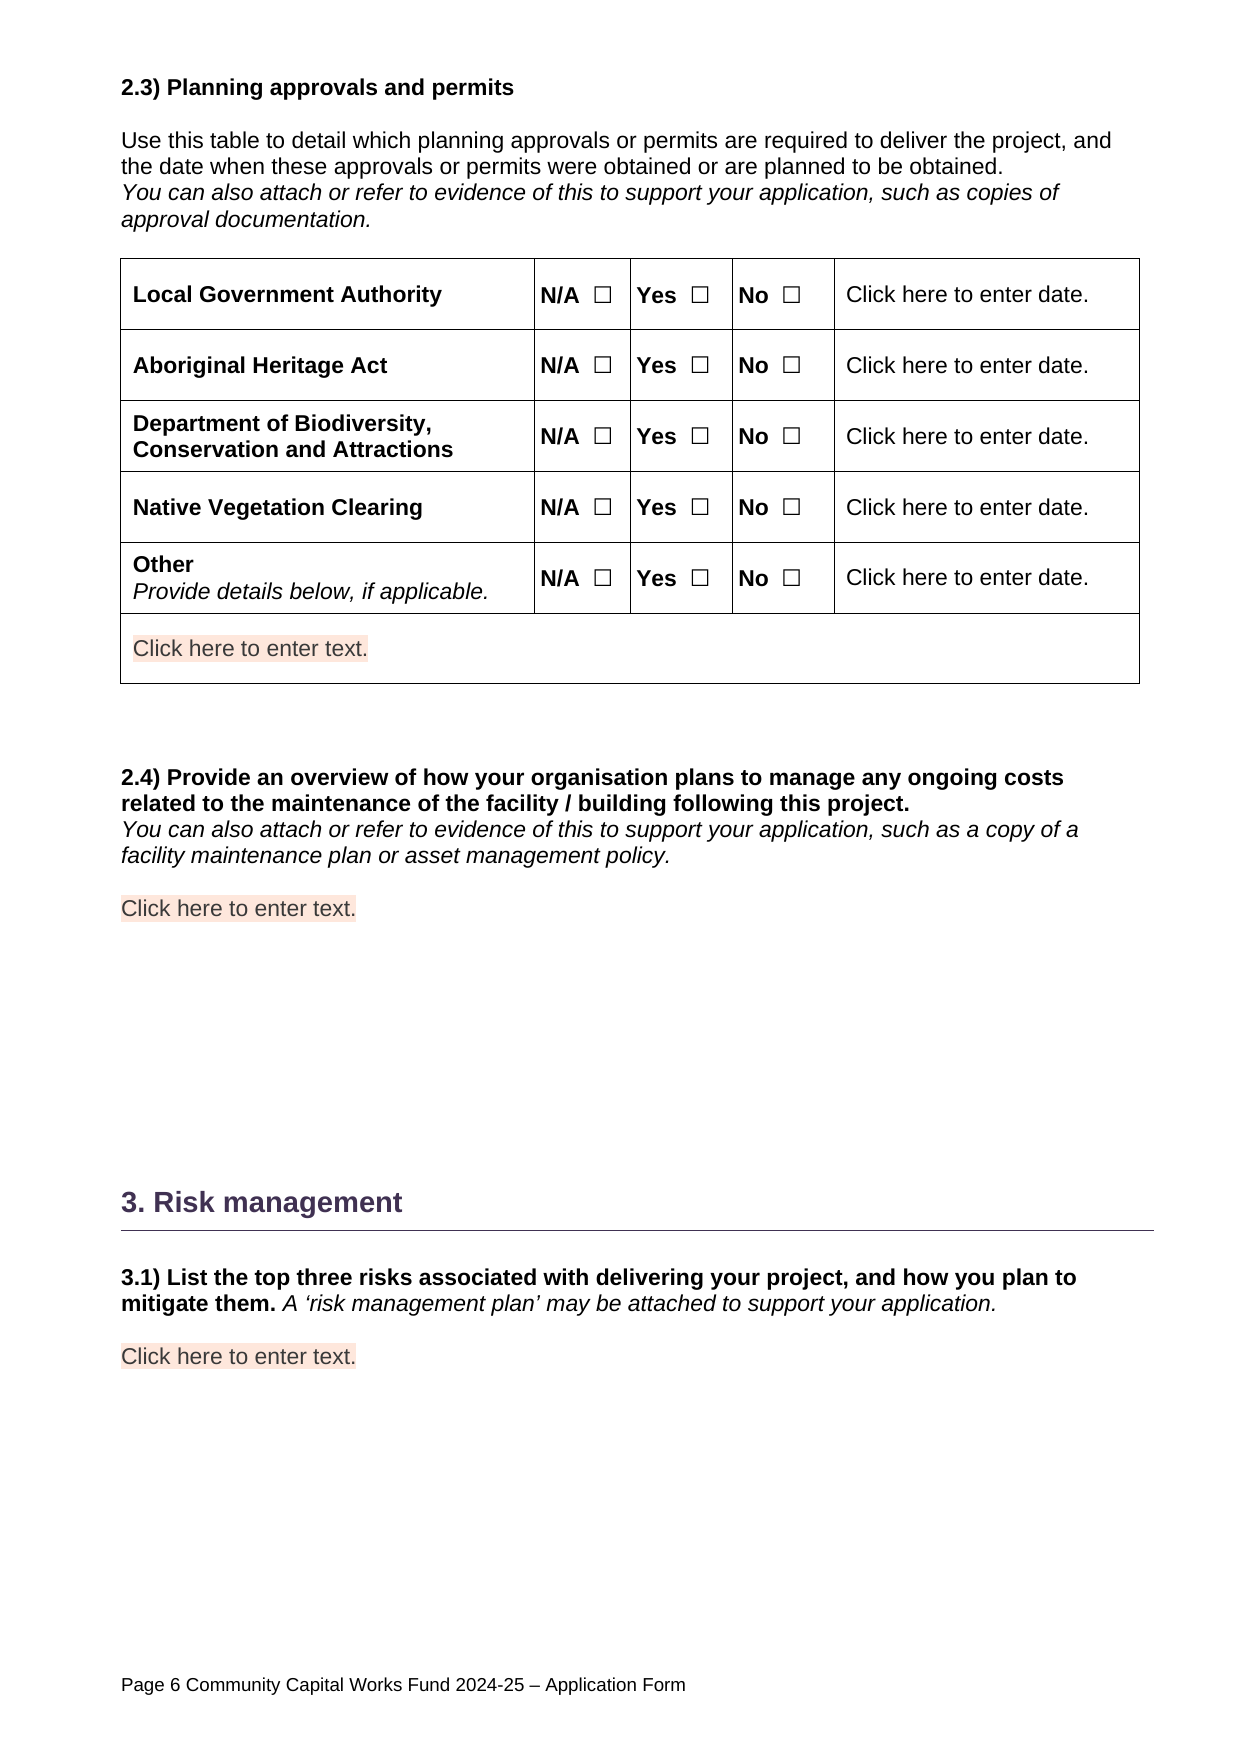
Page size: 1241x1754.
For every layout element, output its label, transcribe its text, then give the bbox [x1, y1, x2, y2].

table_cell Other Provide details below, if applicable. [121, 543, 534, 612]
table_cell Native Vegetation Clearing [121, 472, 534, 542]
table_cell N/A [535, 401, 630, 471]
table_cell Yes [631, 472, 732, 542]
text 3.1) List the top three risks associated with delivering your project, and how you plan to mitigate them. A ‘risk management plan’ may be attached to support your application. [121, 1264, 1136, 1316]
table_cell N/A [535, 330, 630, 400]
table_cell N/A [535, 543, 630, 612]
table_cell Aboriginal Heritage Act [121, 330, 534, 400]
table_cell No [733, 472, 834, 542]
text 2.4) Provide an overview of how your organisation plans to manage any ongoing costs related to the maintenance of the facility / building following this project. [121, 763, 1136, 816]
table_cell Yes [631, 543, 732, 612]
table_header [835, 259, 1139, 329]
text You can also attach or refer to evidence of this to support your application, such as a copy of a facility maintenance plan or asset management policy. [121, 816, 1136, 869]
table_cell Department of Biodiversity, Conservation and Attractions [121, 401, 534, 471]
text Use this table to detail which planning approvals or permits are required to deliver the project, and the date when these approvals or permits were obtained or are planned to be obtained. You can also attach or refer to evidence of this to support your application, such as copies of approval documentation. [121, 127, 1136, 258]
table_header Local Government Authority [121, 259, 534, 329]
table_header Yes [631, 259, 732, 329]
table_cell N/A [535, 472, 630, 542]
table_cell [835, 543, 1139, 612]
table_header N/A [535, 259, 630, 329]
table_cell Yes [631, 330, 732, 400]
table_cell [835, 401, 1139, 471]
table_header No [733, 259, 834, 329]
table_cell [835, 472, 1139, 542]
table_cell No [733, 543, 834, 612]
text 2.3) Planning approvals and permits [121, 74, 1136, 100]
subtitle 3. Risk management [121, 1185, 1136, 1219]
table_cell Yes [631, 401, 732, 471]
table_cell No [733, 330, 834, 400]
table_cell [835, 330, 1139, 400]
table_cell No [733, 401, 834, 471]
table_cell [121, 614, 1139, 683]
